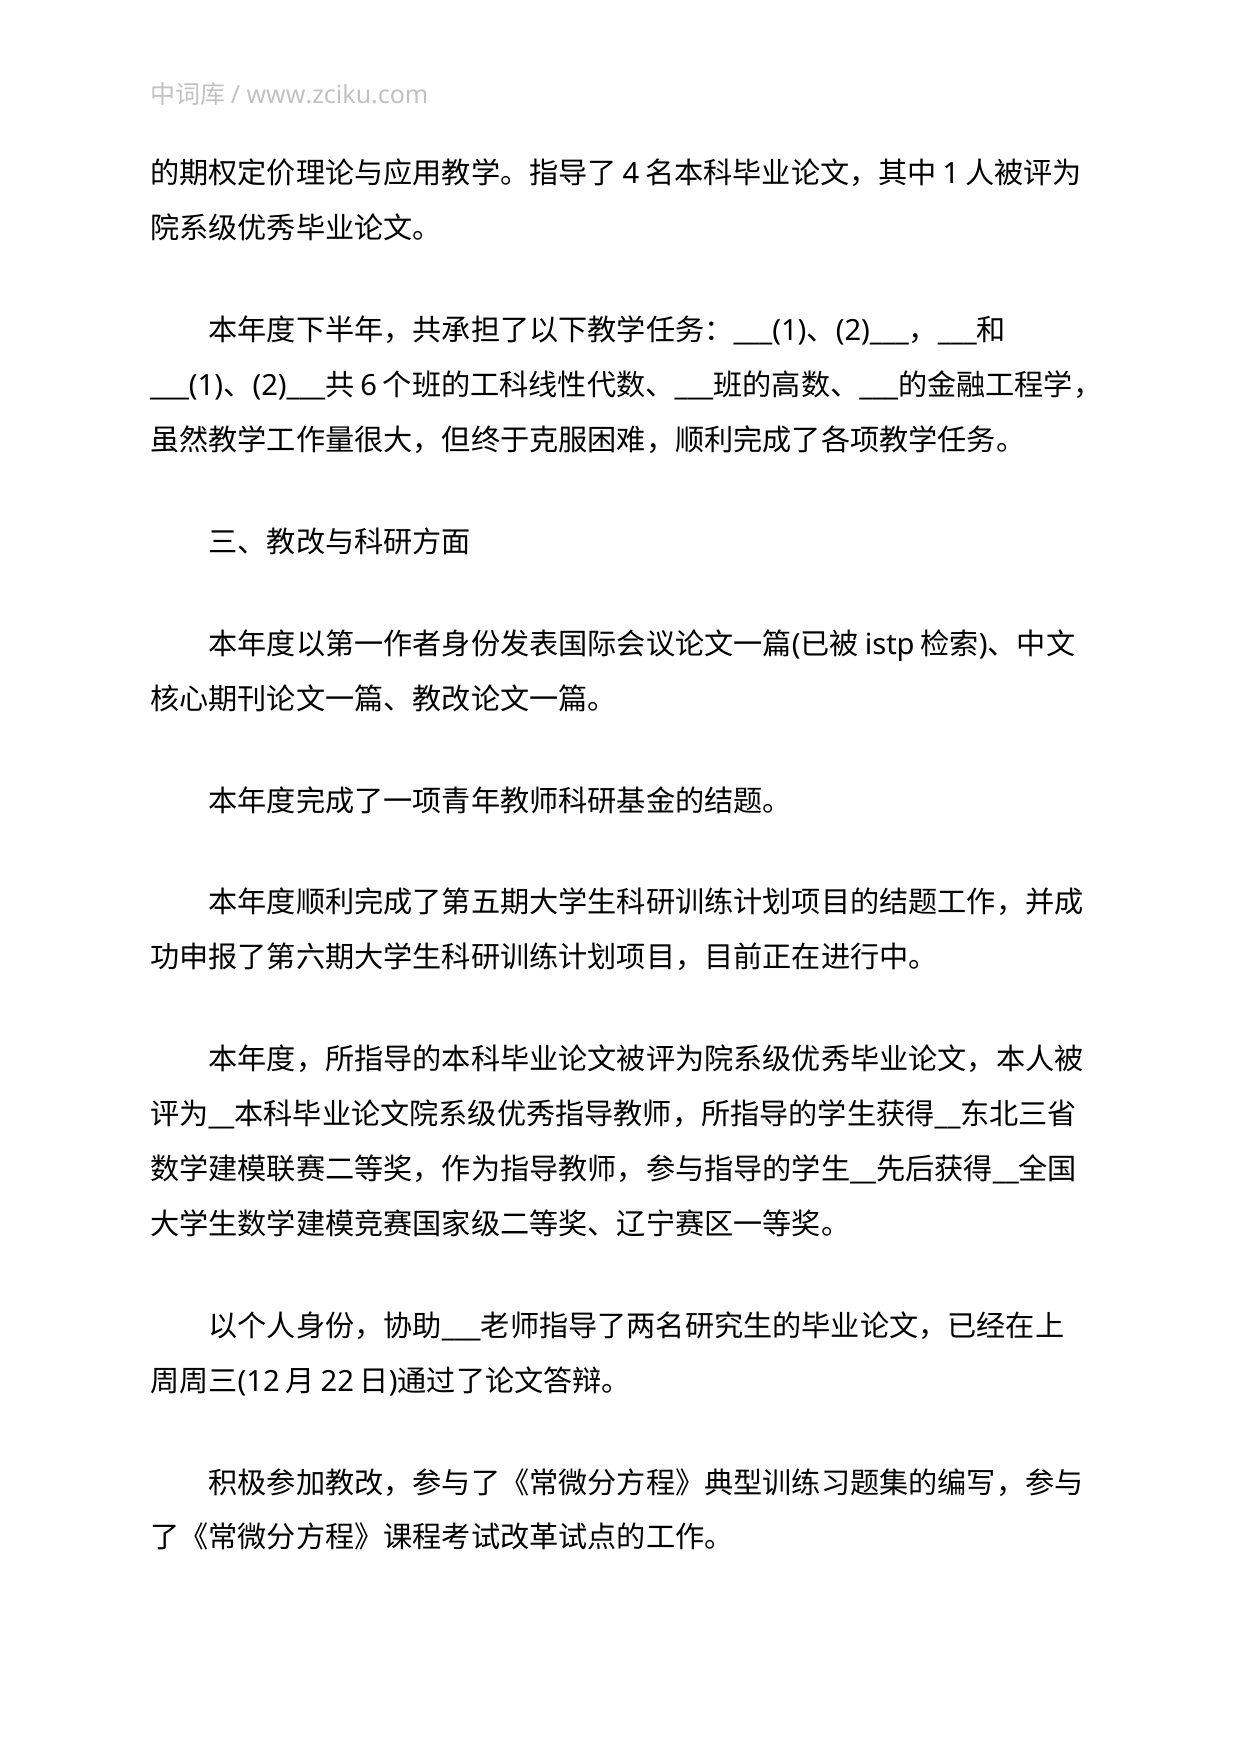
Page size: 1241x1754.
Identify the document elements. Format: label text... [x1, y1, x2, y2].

text 积极参加教改，参与了《常微分方程》典型训练习题集的编写，参与了《常微分方程》课程考试改革试点的工作。 [150, 1459, 1090, 1556]
text 本年度顺利完成了第五期大学生科研训练计划项目的结题工作，并成功申报了第六期大学生科研训练计划项目，目前正在进行中。 [150, 879, 1090, 976]
text 本年度下半年，共承担了以下教学任务：___(1)、(2)___，___和___(1)、(2)___共6个班的工科线性代数、___班的高数、___的金融工程学，虽然教学工作量很大，但终于克服困难，顺利完成了各项教学任务。 [150, 307, 1090, 459]
text 本年度完成了一项青年教师科研基金的结题。 [150, 777, 1090, 819]
text 本年度，所指导的本科毕业论文被评为院系级优秀毕业论文，本人被评为__本科毕业论文院系级优秀指导教师，所指导的学生获得__东北三省数学建模联赛二等奖，作为指导教师，参与指导的学生__先后获得__全国大学生数学建模竞赛国家级二等奖、辽宁赛区一等奖。 [150, 1036, 1090, 1243]
text 三、教改与科研方面 [150, 518, 1090, 561]
text 本年度以第一作者身份发表国际会议论文一篇(已被istp检索)、中文核心期刊论文一篇、教改论文一篇。 [150, 620, 1090, 718]
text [150, 150, 1090, 247]
text 以个人身份，协助___老师指导了两名研究生的毕业论文，已经在上周周三(12月22日)通过了论文答辩。 [150, 1302, 1090, 1399]
